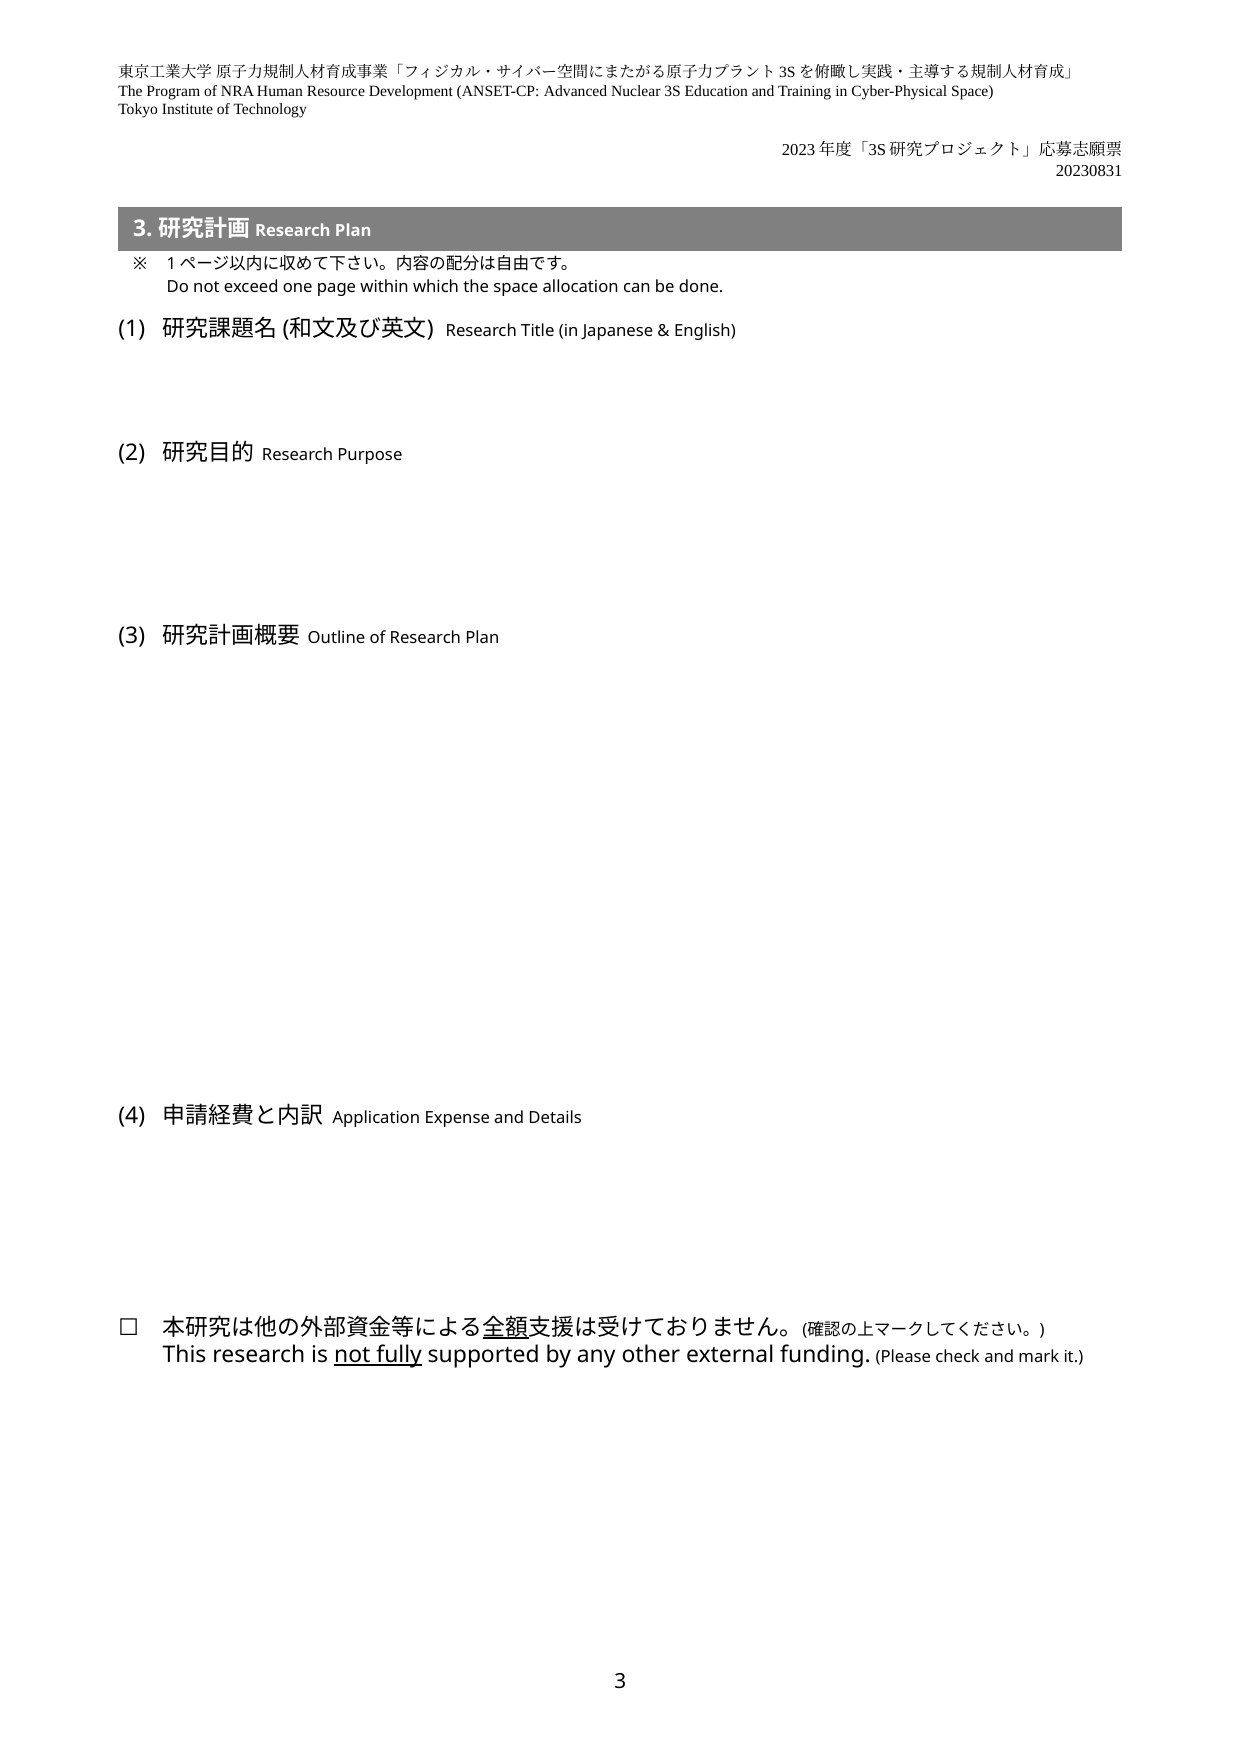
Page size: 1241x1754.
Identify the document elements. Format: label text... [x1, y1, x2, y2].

text (3) 研究計画概要 Outline of Research Plan [118, 617, 1122, 650]
text (2) 研究目的 Research Purpose [118, 434, 1122, 468]
text (4) 申請経費と内訳 Application Expense and Details [118, 1097, 1122, 1130]
text This research is not fully supported by any other external funding. (Please check and mark it.) [118, 1342, 1122, 1367]
table_cell ※ 1ページ以内に収めて下さい。内容の配分は自由です。 Do not exceed one page within which the space allocation can be done. [118, 251, 1122, 310]
table_header 3. 研究計画Research Plan [118, 207, 1122, 251]
text 本研究は他の外部資金等による全額支援は受けておりません。(確認の上マークしてください。) [118, 1309, 1122, 1342]
text (1) 研究課題名 (和文及び英文) Research Title (in Japanese & English) [118, 310, 1122, 343]
